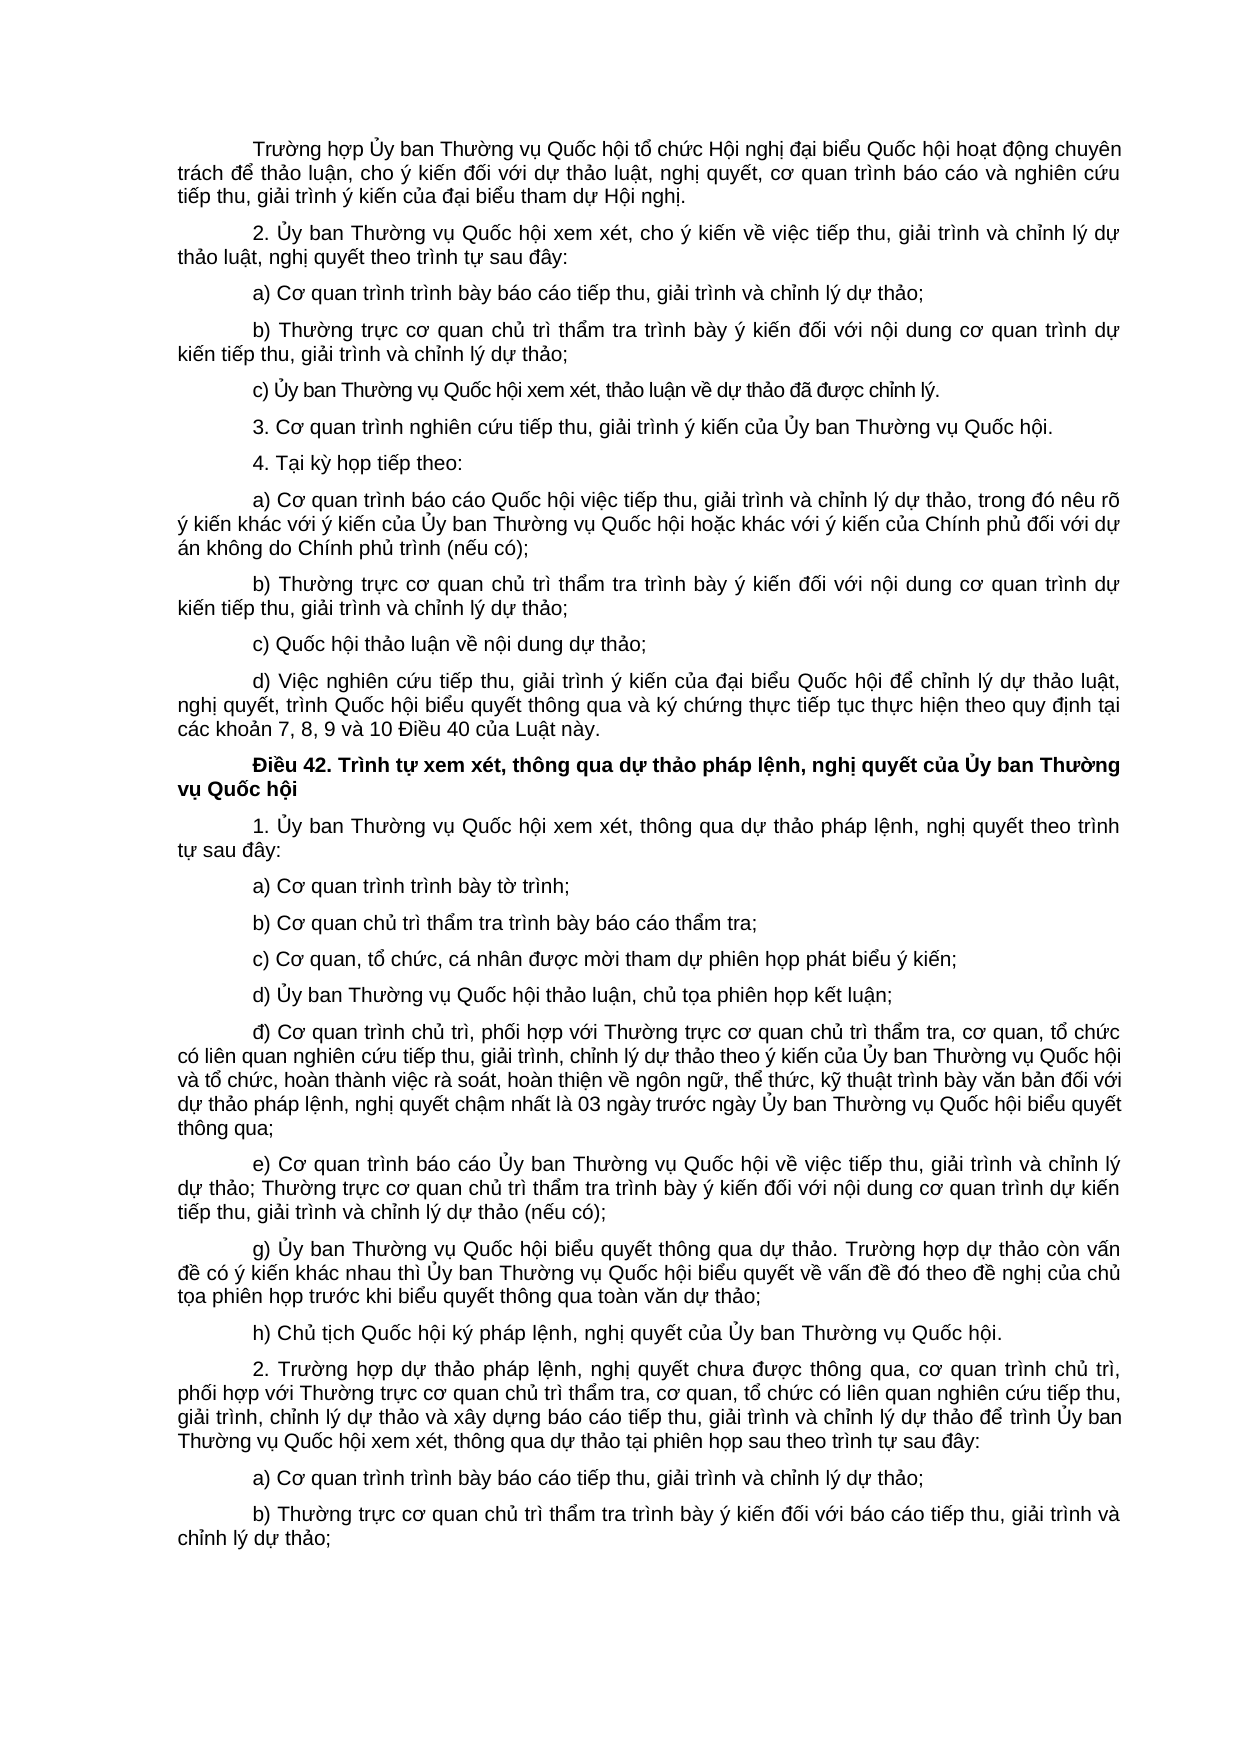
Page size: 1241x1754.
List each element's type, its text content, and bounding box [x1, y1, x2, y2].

text d) Ủy ban Thường vụ Quốc hội thảo luận, chủ tọa phiên họp kết luận; [177, 983, 1122, 1007]
text 2. Ủy ban Thường vụ Quốc hội xem xét, cho ý kiến về việc tiếp thu, giải trình và chỉnh lý dự thảo luật, nghị quyết theo trình tự sau đây: [177, 221, 1122, 269]
text c) Quốc hội thảo luận về nội dung dự thảo; [177, 632, 1122, 656]
text b) Cơ quan chủ trì thẩm tra trình bày báo cáo thẩm tra; [177, 910, 1122, 934]
text a) Cơ quan trình trình bày báo cáo tiếp thu, giải trình và chỉnh lý dự thảo; [177, 1466, 1122, 1489]
text c) Cơ quan, tổ chức, cá nhân được mời tham dự phiên họp phát biểu ý kiến; [177, 947, 1122, 971]
text đ) Cơ quan trình chủ trì, phối hợp với Thường trực cơ quan chủ trì thẩm tra, cơ quan, tổ chức có liên quan nghiên cứu tiếp thu, giải trình, chỉnh lý dự thảo theo ý kiến của Ủy ban Thường vụ Quốc hội và tổ chức, hoàn thành việc rà soát, hoàn thiện về ngôn ngữ, thể thức, kỹ thuật trình bày văn bản đối với dự thảo pháp lệnh, nghị quyết chậm nhất là 03 ngày trước ngày Ủy ban Thường vụ Quốc hội biểu quyết thông qua; [177, 1020, 1122, 1139]
title Điều 42. Trình tự xem xét, thông qua dự thảo pháp lệnh, nghị quyết của Ủy ban Thường vụ Quốc hội [177, 753, 1122, 801]
text b) Thường trực cơ quan chủ trì thẩm tra trình bày ý kiến đối với báo cáo tiếp thu, giải trình và chỉnh lý dự thảo; [177, 1502, 1122, 1550]
text b) Thường trực cơ quan chủ trì thẩm tra trình bày ý kiến đối với nội dung cơ quan trình dự kiến tiếp thu, giải trình và chỉnh lý dự thảo; [177, 318, 1122, 366]
text a) Cơ quan trình báo cáo Quốc hội việc tiếp thu, giải trình và chỉnh lý dự thảo, trong đó nêu rõ ý kiến khác với ý kiến của Ủy ban Thường vụ Quốc hội hoặc khác với ý kiến của Chính phủ đối với dự án không do Chính phủ trình (nếu có); [177, 487, 1122, 559]
text g) Ủy ban Thường vụ Quốc hội biểu quyết thông qua dự thảo. Trường hợp dự thảo còn vấn đề có ý kiến khác nhau thì Ủy ban Thường vụ Quốc hội biểu quyết về vấn đề đó theo đề nghị của chủ tọa phiên họp trước khi biểu quyết thông qua toàn văn dự thảo; [177, 1236, 1122, 1308]
text e) Cơ quan trình báo cáo Ủy ban Thường vụ Quốc hội về việc tiếp thu, giải trình và chỉnh lý dự thảo; Thường trực cơ quan chủ trì thẩm tra trình bày ý kiến đối với nội dung cơ quan trình dự kiến tiếp thu, giải trình và chỉnh lý dự thảo (nếu có); [177, 1152, 1122, 1224]
text b) Thường trực cơ quan chủ trì thẩm tra trình bày ý kiến đối với nội dung cơ quan trình dự kiến tiếp thu, giải trình và chỉnh lý dự thảo; [177, 572, 1122, 620]
text 2. Trường hợp dự thảo pháp lệnh, nghị quyết chưa được thông qua, cơ quan trình chủ trì, phối hợp với Thường trực cơ quan chủ trì thẩm tra, cơ quan, tổ chức có liên quan nghiên cứu tiếp thu, giải trình, chỉnh lý dự thảo và xây dựng báo cáo tiếp thu, giải trình và chỉnh lý dự thảo để trình Ủy ban Thường vụ Quốc hội xem xét, thông qua dự thảo tại phiên họp sau theo trình tự sau đây: [177, 1357, 1122, 1453]
text 4. Tại kỳ họp tiếp theo: [177, 451, 1122, 475]
text 1. Ủy ban Thường vụ Quốc hội xem xét, thông qua dự thảo pháp lệnh, nghị quyết theo trình tự sau đây: [177, 813, 1122, 861]
text 3. Cơ quan trình nghiên cứu tiếp thu, giải trình ý kiến của Ủy ban Thường vụ Quốc hội. [177, 414, 1122, 438]
text Trường hợp Ủy ban Thường vụ Quốc hội tổ chức Hội nghị đại biểu Quốc hội hoạt động chuyên trách để thảo luận, cho ý kiến đối với dự thảo luật, nghị quyết, cơ quan trình báo cáo và nghiên cứu tiếp thu, giải trình ý kiến của đại biểu tham dự Hội nghị. [177, 136, 1122, 208]
text a) Cơ quan trình trình bày tờ trình; [177, 874, 1122, 898]
text d) Việc nghiên cứu tiếp thu, giải trình ý kiến của đại biểu Quốc hội để chỉnh lý dự thảo luật, nghị quyết, trình Quốc hội biểu quyết thông qua và ký chứng thực tiếp tục thực hiện theo quy định tại các khoản 7, 8, 9 và 10 Điều 40 của Luật này. [177, 669, 1122, 741]
text h) Chủ tịch Quốc hội ký pháp lệnh, nghị quyết của Ủy ban Thường vụ Quốc hội. [177, 1321, 1122, 1345]
text c) Ủy ban Thường vụ Quốc hội xem xét, thảo luận về dự thảo đã được chỉnh lý. [177, 378, 1122, 402]
text a) Cơ quan trình trình bày báo cáo tiếp thu, giải trình và chỉnh lý dự thảo; [177, 281, 1122, 305]
